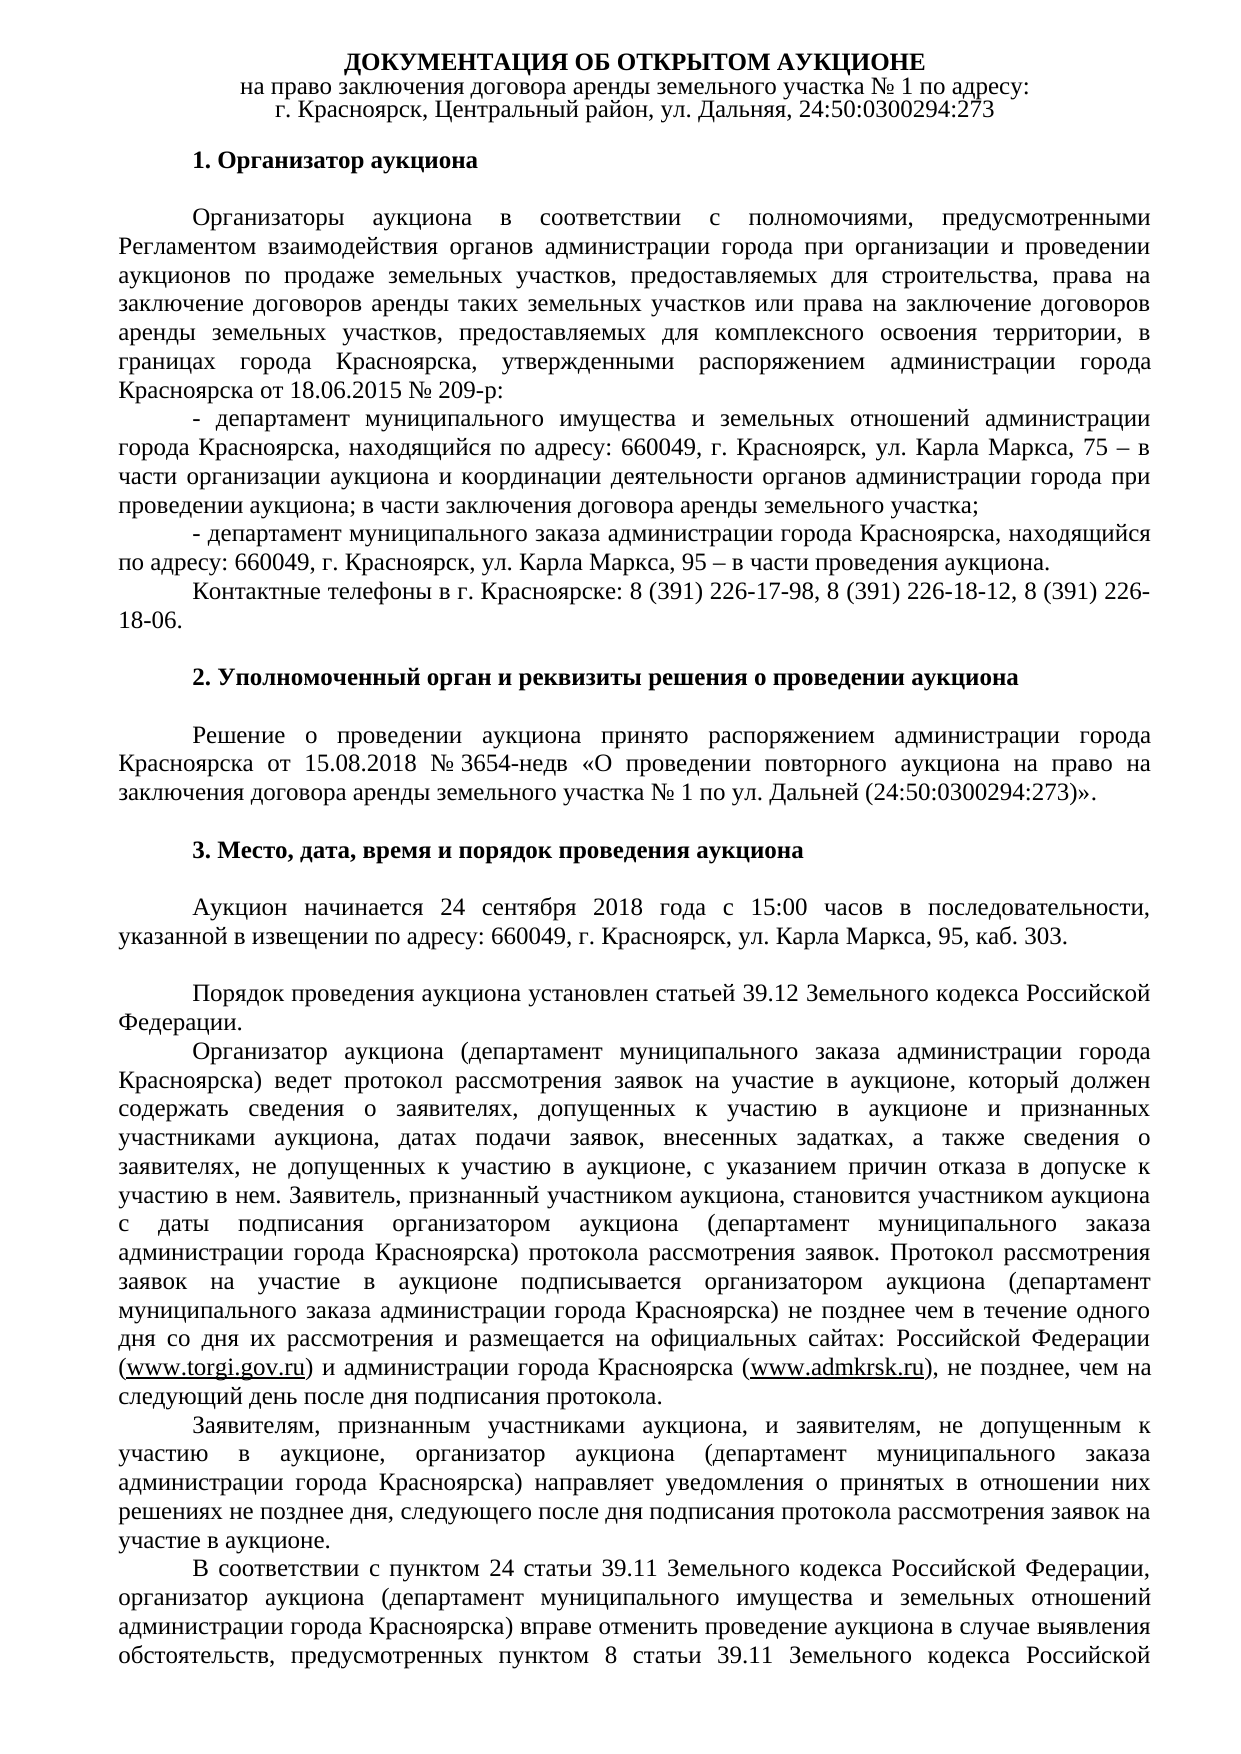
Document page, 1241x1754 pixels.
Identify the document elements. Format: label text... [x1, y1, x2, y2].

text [118, 1553, 1152, 1668]
text Порядок проведения аукциона установлен статьей 39.12 Земельного кодекса Российской Федерации. [118, 978, 1152, 1036]
title г. Красноярск, Центральный район, ул. Дальняя, 24:50:0300294:273 [118, 99, 1152, 122]
text ДОКУМЕНТАЦИЯ ОБ ОТКРЫТОМ АУКЦИОНЕ [118, 47, 1152, 76]
text Организаторы аукциона в соответствии с полномочиями, предусмотренными Регламентом взаимодействия органов администрации города при организации и проведении аукционов по продаже земельных участков, предоставляемых для строительства, права на заключение договоров аренды таких земельных участков или права на заключение договоров аренды земельных участков, предоставляемых для комплексного освоения территории, в границах города Красноярска, утвержденными распоряжением администрации города Красноярска от 18.06.2015 № 209-р: [118, 202, 1152, 403]
text Контактные телефоны в г. Красноярске: 8 (391) 226-17-98, 8 (391) 226-18-12, 8 (391) 226-18-06. [118, 576, 1152, 633]
text 3. Место, дата, время и порядок проведения аукциона [118, 835, 1152, 863]
text - департамент муниципального имущества и земельных отношений администрации города Красноярска, находящийся по адресу: 660049, г. Красноярск, ул. Карла Маркса, 75 – в части организации аукциона и координации деятельности органов администрации города при проведении аукциона; в части заключения договора аренды земельного участка; [118, 403, 1152, 518]
text Аукцион начинается 24 сентября 2018 года с 15:00 часов в последовательности, указанной в извещении по адресу: 660049, г. Красноярск, ул. Карла Маркса, 95, каб. 303. [118, 892, 1152, 950]
text Организатор аукциона (департамент муниципального заказа администрации города Красноярска) ведет протокол рассмотрения заявок на участие в аукционе, который должен содержать сведения о заявителях, допущенных к участию в аукционе и признанных участниками аукциона, датах подачи заявок, внесенных задатках, а также сведения о заявителях, не допущенных к участию в аукционе, с указанием причин отказа в допуске к участию в нем. Заявитель, признанный участником аукциона, становится участником аукциона с даты подписания организатором аукциона (департамент муниципального заказа администрации города Красноярска) протокола рассмотрения заявок. Протокол рассмотрения заявок на участие в аукционе подписывается организатором аукциона (департамент муниципального заказа администрации города Красноярска) не позднее чем в течение одного дня со дня их рассмотрения и размещается на официальных сайтах: Российской Федерации (www.torgi.gov.ru) и администрации города Красноярска (www.admkrsk.ru), не позднее, чем на следующий день после дня подписания протокола. [118, 1036, 1152, 1410]
text 2. Уполномоченный орган и реквизиты решения о проведении аукциона [118, 662, 1152, 691]
text Заявителям, признанным участниками аукциона, и заявителям, не допущенным к участию в аукционе, организатор аукциона (департамент муниципального заказа администрации города Красноярска) направляет уведомления о принятых в отношении них решениях не позднее дня, следующего после дня подписания протокола рассмотрения заявок на участие в аукционе. [118, 1410, 1152, 1553]
list 1. Организатор аукциона [192, 145, 1152, 173]
text - департамент муниципального заказа администрации города Красноярска, находящийся по адресу: 660049, г. Красноярск, ул. Карла Маркса, 95 – в части проведения аукциона. [118, 518, 1152, 576]
title на право заключения договора аренды земельного участка № 1 по адресу: [118, 76, 1152, 99]
text Решение о проведении аукциона принято распоряжением администрации города Красноярска от 15.08.2018 № 3654-недв «О проведении повторного аукциона на право на заключения договора аренды земельного участка № 1 по ул. Дальней (24:50:0300294:273)». [118, 720, 1152, 806]
